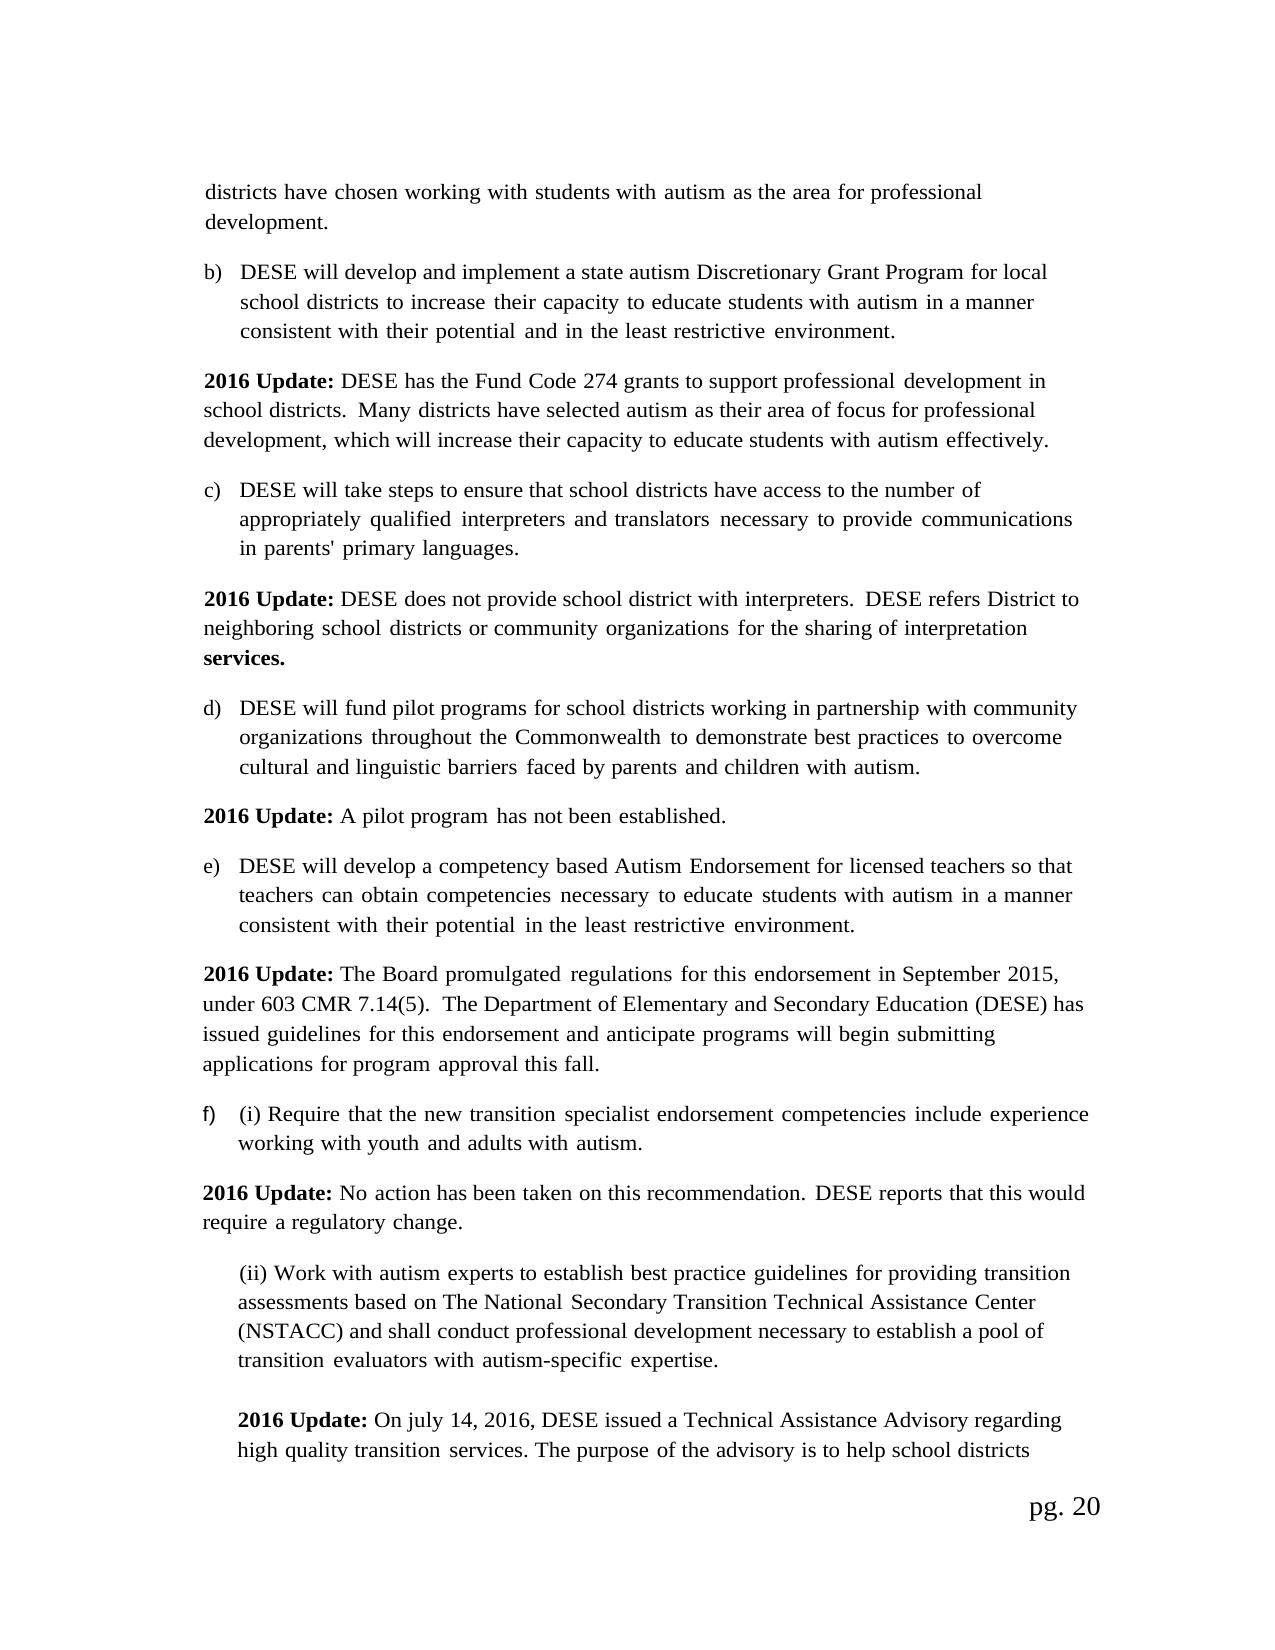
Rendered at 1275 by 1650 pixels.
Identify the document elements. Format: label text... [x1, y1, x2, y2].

list DESE will take steps to ensure that school districts have access to the number of appropriately qualified interpreters and translators necessary to provide communications in parents' primary languages. [204, 477, 1082, 561]
list DESE will develop a competency based Autism Endorsement for licensed teachers so that teachers can obtain competencies necessary to educate students with autism in a manner consistent with their potential in the least restrictive environment. [203, 853, 1073, 937]
text (ii) Work with autism experts to establish best practice guidelines for providing transition assessments based on The National Secondary Transition Technical Assistance Center (NSTACC) and shall conduct professional development necessary to establish a pool of transition evaluators with autism-specific expertise. [238, 1259, 1078, 1372]
text 2016 Update: No action has been taken on this recommendation. DESE reports that this would require a regulatory change. [202, 1180, 1091, 1234]
text 2016 Update: A pilot program has not been established. [203, 803, 1119, 828]
list DESE will develop and implement a state autism Discretionary Grant Program for local school districts to increase their capacity to educate students with autism in a manner consistent with their potential and in the least restrictive environment. [204, 259, 1049, 343]
text 2016 Update: The Board promulgated regulations for this endorsement in September 2015, under 603 CMR 7.14(5). The Department of Elementary and Secondary Education (DESE) has issued guidelines for this endorsement and anticipate programs will begin submitting applications for program approval this fall. [202, 961, 1086, 1076]
text f) (i) Require that the new transition specialist endorsement competencies include experience working with youth and adults with autism. [202, 1101, 1097, 1155]
text 2016 Update: On july 14, 2016, DESE issued a Technical Assistance Advisory regarding high quality transition services. The purpose of the advisory is to help school districts [237, 1407, 1082, 1462]
text districts have chosen working with students with autism as the area for professional development. [205, 179, 991, 234]
list DESE will fund pilot programs for school districts working in partnership with community organizations throughout the Commonwealth to demonstrate best practices to overcome cultural and linguistic barriers faced by parents and children with autism. [203, 695, 1083, 779]
text 2016 Update: DESE does not provide school district with interpreters. DESE refers District to neighboring school districts or community organizations for the sharing of interpretation services. [203, 586, 1084, 670]
text 2016 Update: DESE has the Fund Code 274 grants to support professional development in school districts. Many districts have selected autism as their area of focus for professional development, which will increase their capacity to educate students with autism effectively. [203, 368, 1059, 452]
